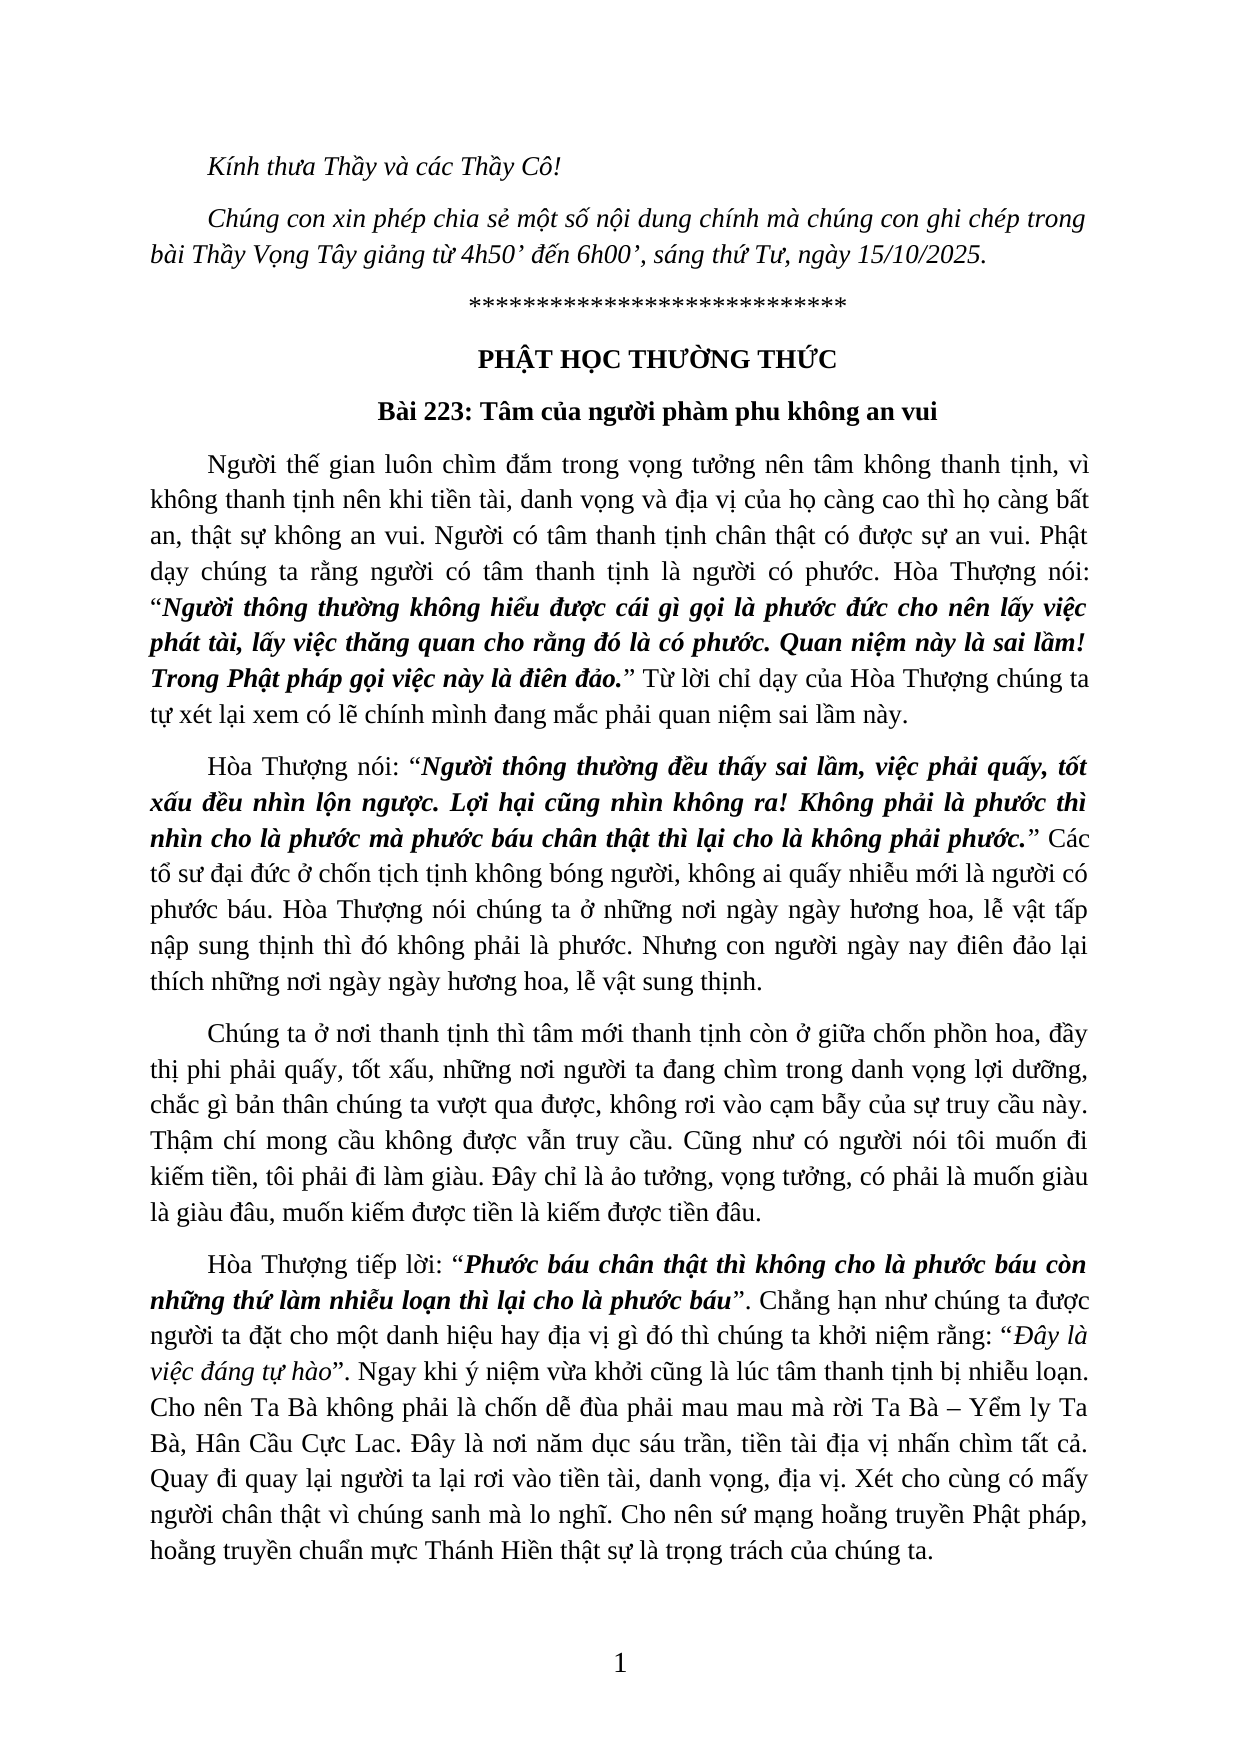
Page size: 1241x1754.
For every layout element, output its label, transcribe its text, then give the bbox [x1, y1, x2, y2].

text PHẬT HỌC THƯỜNG THỨC [150, 343, 1090, 374]
text **************************** [150, 291, 1090, 322]
text Chúng con xin phép chia sẻ một số nội dung chính mà chúng con ghi chép trong bài Thầy Vọng Tây giảng từ 4h50’ đến 6h00’, sáng thứ Tư, ngày 15/10/2025. [150, 202, 1090, 269]
text Kính thưa Thầy và các Thầy Cô! [150, 150, 1090, 181]
text Chúng ta ở nơi thanh tịnh thì tâm mới thanh tịnh còn ở giữa chốn phồn hoa, đầy thị phi phải quấy, tốt xấu, những nơi người ta đang chìm trong danh vọng lợi dưỡng, chắc gì bản thân chúng ta vượt qua được, không rơi vào cạm bẫy của sự truy cầu này. Thậm chí mong cầu không được vẫn truy cầu. Cũng như có người nói tôi muốn đi kiếm tiền, tôi phải đi làm giàu. Đây chỉ là ảo tưởng, vọng tưởng, có phải là muốn giàu là giàu đâu, muốn kiếm được tiền là kiếm được tiền đâu. [150, 1017, 1090, 1227]
text Hòa Thượng nói: “Người thông thường đều thấy sai lầm, việc phải quấy, tốt xấu đều nhìn lộn ngược. Lợi hại cũng nhìn không ra! Không phải là phước thì nhìn cho là phước mà phước báu chân thật thì lại cho là không phải phước.” Các tổ sư đại đức ở chốn tịch tịnh không bóng người, không ai quấy nhiễu mới là người có phước báu. Hòa Thượng nói chúng ta ở những nơi ngày ngày hương hoa, lễ vật tấp nập sung thịnh thì đó không phải là phước. Nhưng con người ngày nay điên đảo lại thích những nơi ngày ngày hương hoa, lễ vật sung thịnh. [150, 750, 1090, 996]
text Bài 223: Tâm của người phàm phu không an vui [150, 395, 1090, 426]
text Người thế gian luôn chìm đắm trong vọng tưởng nên tâm không thanh tịnh, vì không thanh tịnh nên khi tiền tài, danh vọng và địa vị của họ càng cao thì họ càng bất an, thật sự không an vui. Người có tâm thanh tịnh chân thật có được sự an vui. Phật dạy chúng ta rằng người có tâm thanh tịnh là người có phước. Hòa Thượng nói: “Người thông thường không hiểu được cái gì gọi là phước đức cho nên lấy việc phát tài, lấy việc thăng quan cho rằng đó là có phước. Quan niệm này là sai lầm! Trong Phật pháp gọi việc này là điên đảo.” Từ lời chỉ dạy của Hòa Thượng chúng ta tự xét lại xem có lẽ chính mình đang mắc phải quan niệm sai lầm này. [150, 448, 1090, 729]
text Hòa Thượng tiếp lời: “Phước báu chân thật thì không cho là phước báu còn những thứ làm nhiễu loạn thì lại cho là phước báu”. Chẳng hạn như chúng ta được người ta đặt cho một danh hiệu hay địa vị gì đó thì chúng ta khởi niệm rằng: “Đây là việc đáng tự hào”. Ngay khi ý niệm vừa khởi cũng là lúc tâm thanh tịnh bị nhiễu loạn. Cho nên Ta Bà không phải là chốn dễ đùa phải mau mau mà rời Ta Bà – Yểm ly Ta Bà, Hân Cầu Cực Lac. Đây là nơi năm dục sáu trần, tiền tài địa vị nhấn chìm tất cả. Quay đi quay lại người ta lại rơi vào tiền tài, danh vọng, địa vị. Xét cho cùng có mấy người chân thật vì chúng sanh mà lo nghĩ. Cho nên sứ mạng hoằng truyền Phật pháp, hoằng truyền chuẩn mực Thánh Hiền thật sự là trọng trách của chúng ta. [150, 1248, 1090, 1565]
